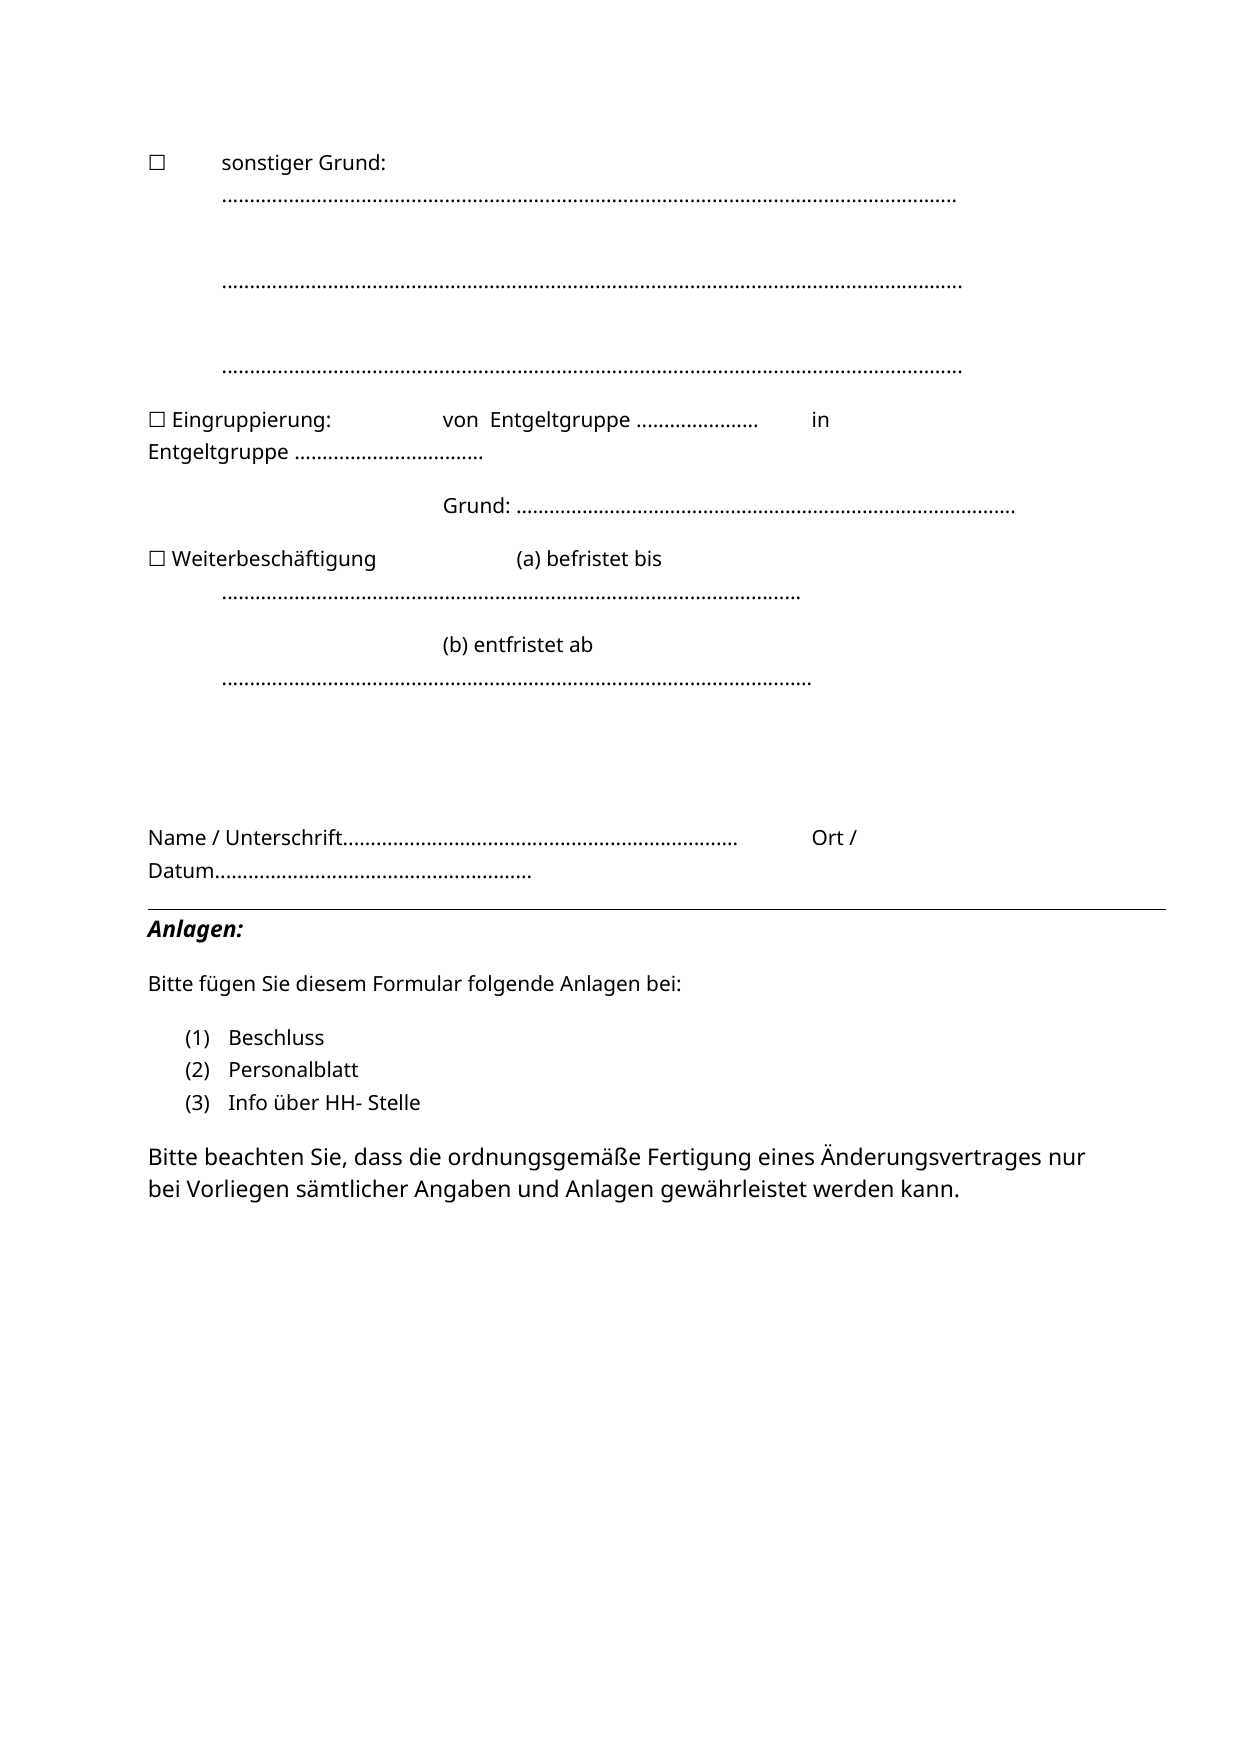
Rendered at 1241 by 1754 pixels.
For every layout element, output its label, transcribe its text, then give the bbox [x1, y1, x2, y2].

text Bitte beachten Sie, dass die ordnungsgemäße Fertigung eines Änderungsvertrages nur bei Vorliegen sämtlicher Angaben und Anlagen gewährleistet werden kann. [148, 1141, 1093, 1204]
text Eingruppierung: von Entgeltgruppe ...................... in Entgeltgruppe .................................. [148, 405, 1166, 466]
list Info über HH- Stelle [185, 1088, 1166, 1116]
text ..................................................................................................................................... [148, 319, 1166, 380]
text Name / Unterschrift....................................................................... Ort / Datum......................................................... [148, 823, 1166, 884]
text Weiterbeschäftigung (a) befristet bis ........................................................................................................ [148, 544, 1166, 605]
text Anlagen: [148, 910, 1166, 944]
text ..................................................................................................................................... [148, 234, 1166, 294]
text (b) entfristet ab .......................................................................................................... [148, 630, 1166, 691]
text Bitte fügen Sie diesem Formular folgende Anlagen bei: [148, 966, 1166, 998]
list Personalblatt [185, 1055, 1166, 1084]
list Beschluss [185, 1023, 1166, 1051]
text Grund: ………………………………………………………………………………. [148, 491, 1166, 519]
text sonstiger Grund: .................................................................................................................................... [148, 148, 1166, 209]
